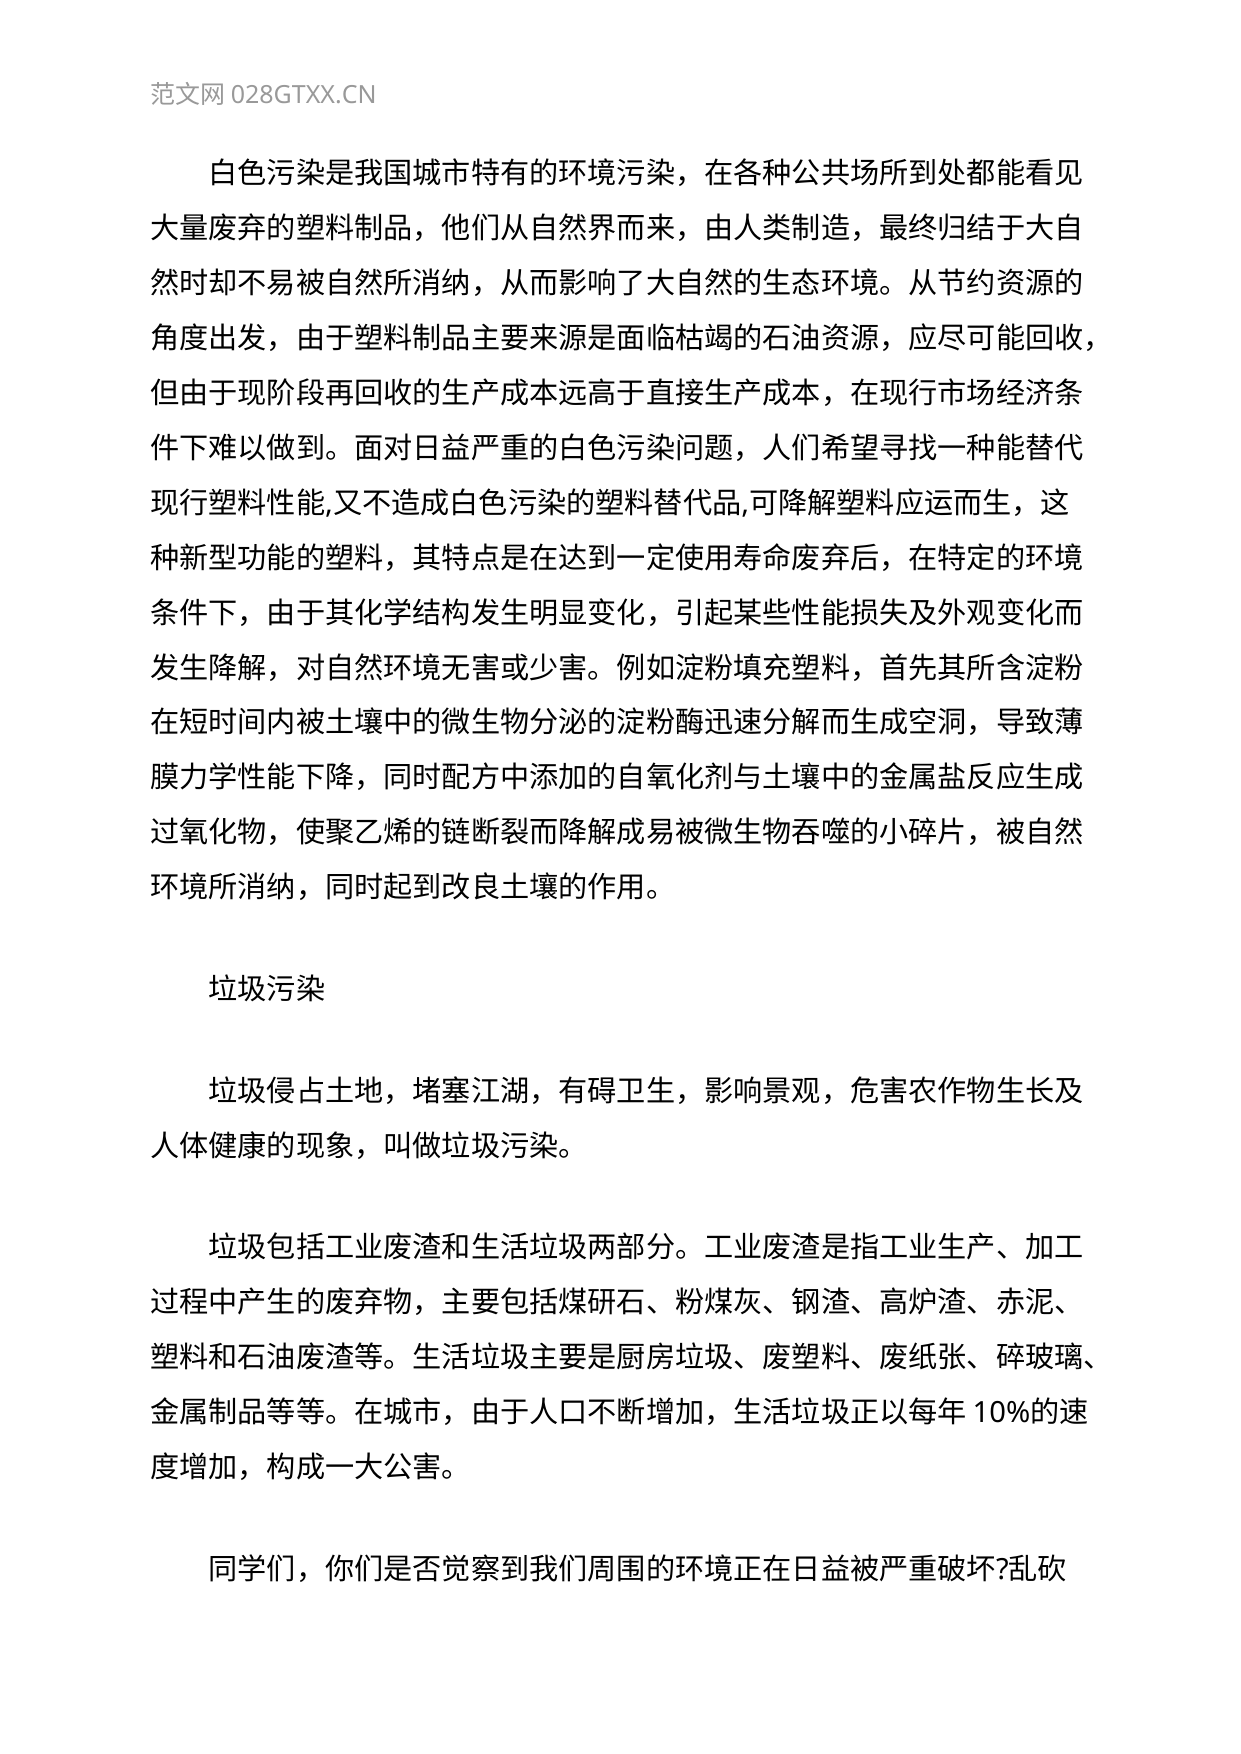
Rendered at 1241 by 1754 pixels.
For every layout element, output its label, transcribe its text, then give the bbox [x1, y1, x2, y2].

text 垃圾污染 [150, 966, 1090, 1008]
text 垃圾侵占土地，堵塞江湖，有碍卫生，影响景观，危害农作物生长及人体健康的现象，叫做垃圾污染。 [150, 1067, 1090, 1164]
text 白色污染是我国城市特有的环境污染，在各种公共场所到处都能看见大量废弃的塑料制品，他们从自然界而来，由人类制造，最终归结于大自然时却不易被自然所消纳，从而影响了大自然的生态环境。从节约资源的角度出发，由于塑料制品主要来源是面临枯竭的石油资源，应尽可能回收，但由于现阶段再回收的生产成本远高于直接生产成本，在现行市场经济条件下难以做到。面对日益严重的白色污染问题，人们希望寻找一种能替代现行塑料性能,又不造成白色污染的塑料替代品,可降解塑料应运而生，这种新型功能的塑料，其特点是在达到一定使用寿命废弃后，在特定的环境条件下，由于其化学结构发生明显变化，引起某些性能损失及外观变化而发生降解，对自然环境无害或少害。例如淀粉填充塑料，首先其所含淀粉在短时间内被土壤中的微生物分泌的淀粉酶迅速分解而生成空洞，导致薄膜力学性能下降，同时配方中添加的自氧化剂与土壤中的金属盐反应生成过氧化物，使聚乙烯的链断裂而降解成易被微生物吞噬的小碎片，被自然环境所消纳，同时起到改良土壤的作用。 [150, 150, 1090, 906]
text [150, 1545, 1090, 1588]
text 垃圾包括工业废渣和生活垃圾两部分。工业废渣是指工业生产、加工过程中产生的废弃物，主要包括煤研石、粉煤灰、钢渣、高炉渣、赤泥、塑料和石油废渣等。生活垃圾主要是厨房垃圾、废塑料、废纸张、碎玻璃、金属制品等等。在城市，由于人口不断增加，生活垃圾正以每年10%的速度增加，构成一大公害。 [150, 1224, 1090, 1486]
